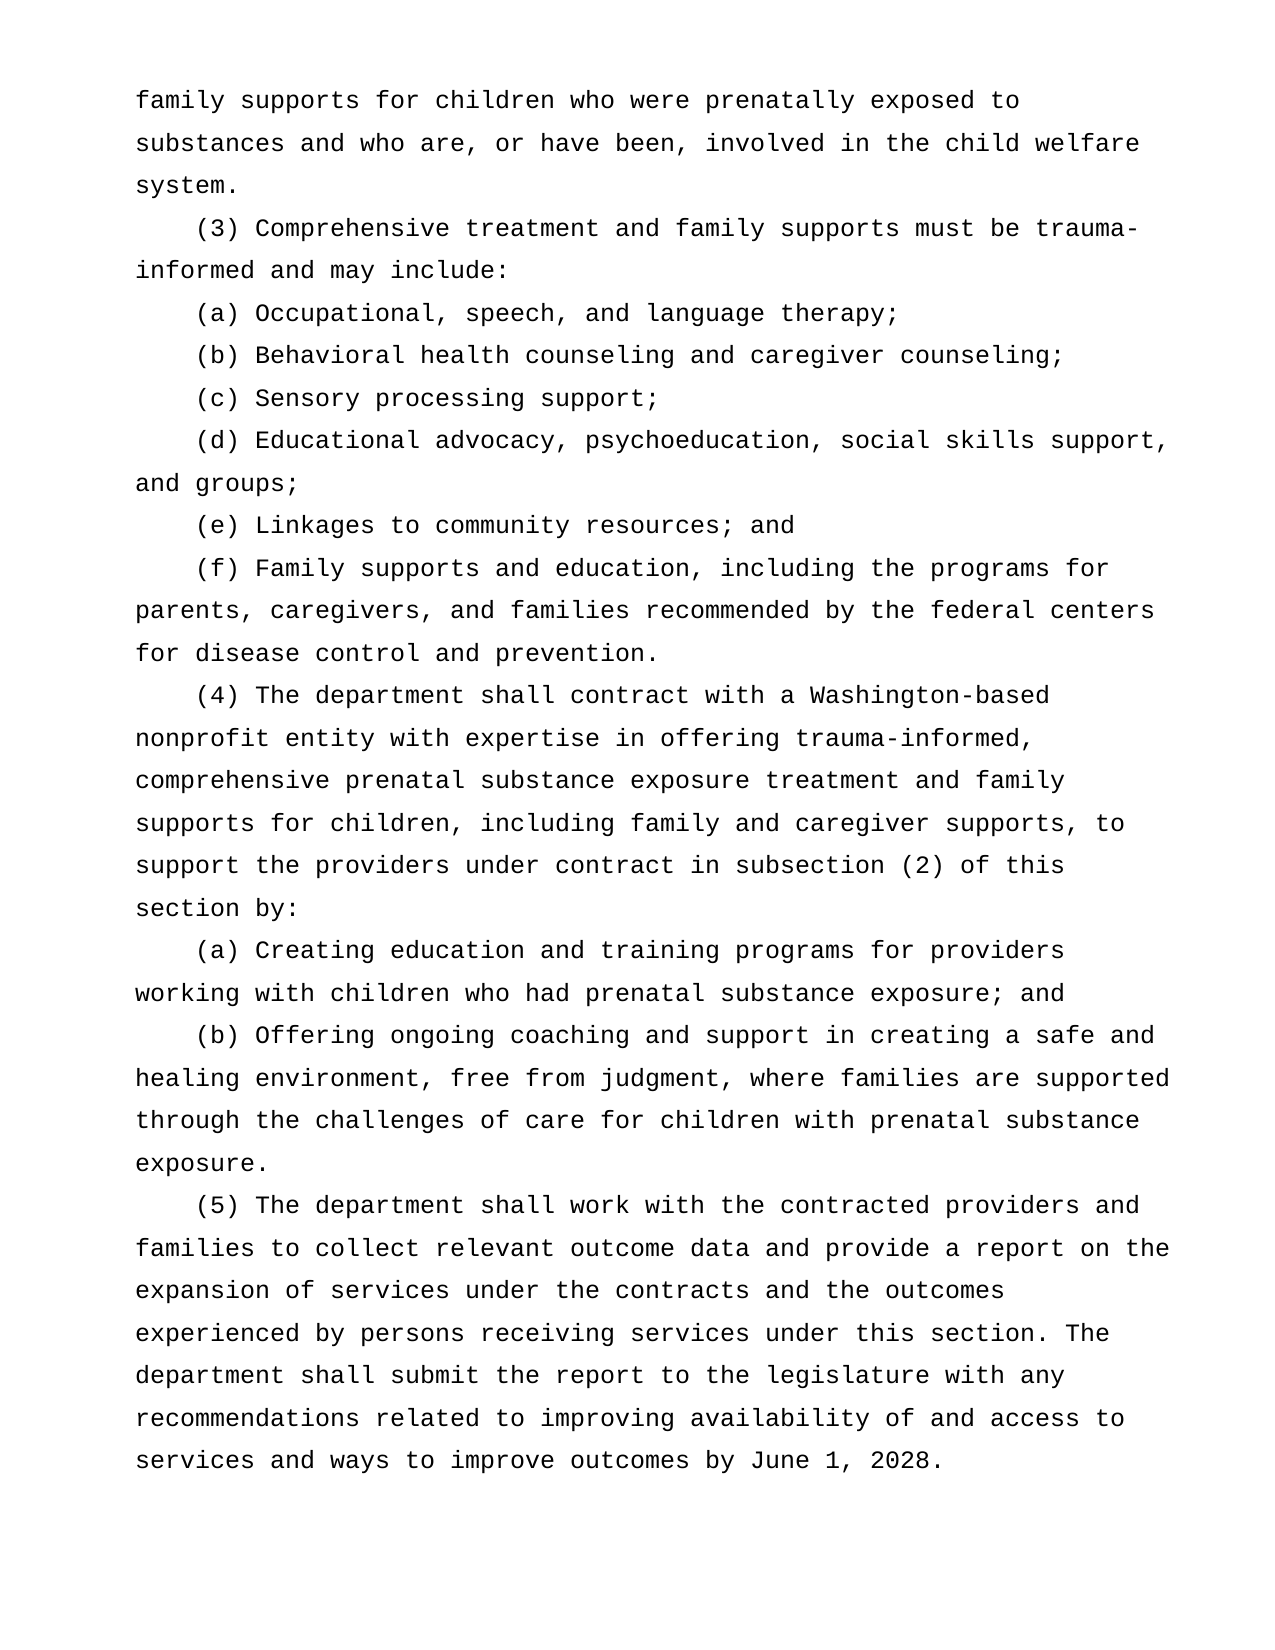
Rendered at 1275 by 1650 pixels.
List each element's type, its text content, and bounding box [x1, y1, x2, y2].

text (c) Sensory processing support; [135, 372, 1170, 415]
text (b) Offering ongoing coaching and support in creating a safe and healing environment, free from judgment, where families are supported through the challenges of care for children with prenatal substance exposure. [135, 1010, 1170, 1180]
text (a) Occupational, speech, and language therapy; [135, 287, 1170, 330]
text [135, 75, 1170, 202]
text (f) Family supports and education, including the programs for parents, caregivers, and families recommended by the federal centers for disease control and prevention. [135, 542, 1170, 670]
text (5) The department shall work with the contracted providers and families to collect relevant outcome data and provide a report on the expansion of services under the contracts and the outcomes experienced by persons receiving services under this section. The department shall submit the report to the legislature with any recommendations related to improving availability of and access to services and ways to improve outcomes by June 1, 2028. [135, 1180, 1170, 1477]
text (b) Behavioral health counseling and caregiver counseling; [135, 330, 1170, 372]
text (d) Educational advocacy, psychoeducation, social skills support, and groups; [135, 415, 1170, 500]
text (e) Linkages to community resources; and [135, 500, 1170, 542]
text (3) Comprehensive treatment and family supports must be trauma-informed and may include: [135, 202, 1170, 287]
text (4) The department shall contract with a Washington-based nonprofit entity with expertise in offering trauma-informed, comprehensive prenatal substance exposure treatment and family supports for children, including family and caregiver supports, to support the providers under contract in subsection (2) of this section by: [135, 670, 1170, 925]
text (a) Creating education and training programs for providers working with children who had prenatal substance exposure; and [135, 925, 1170, 1010]
